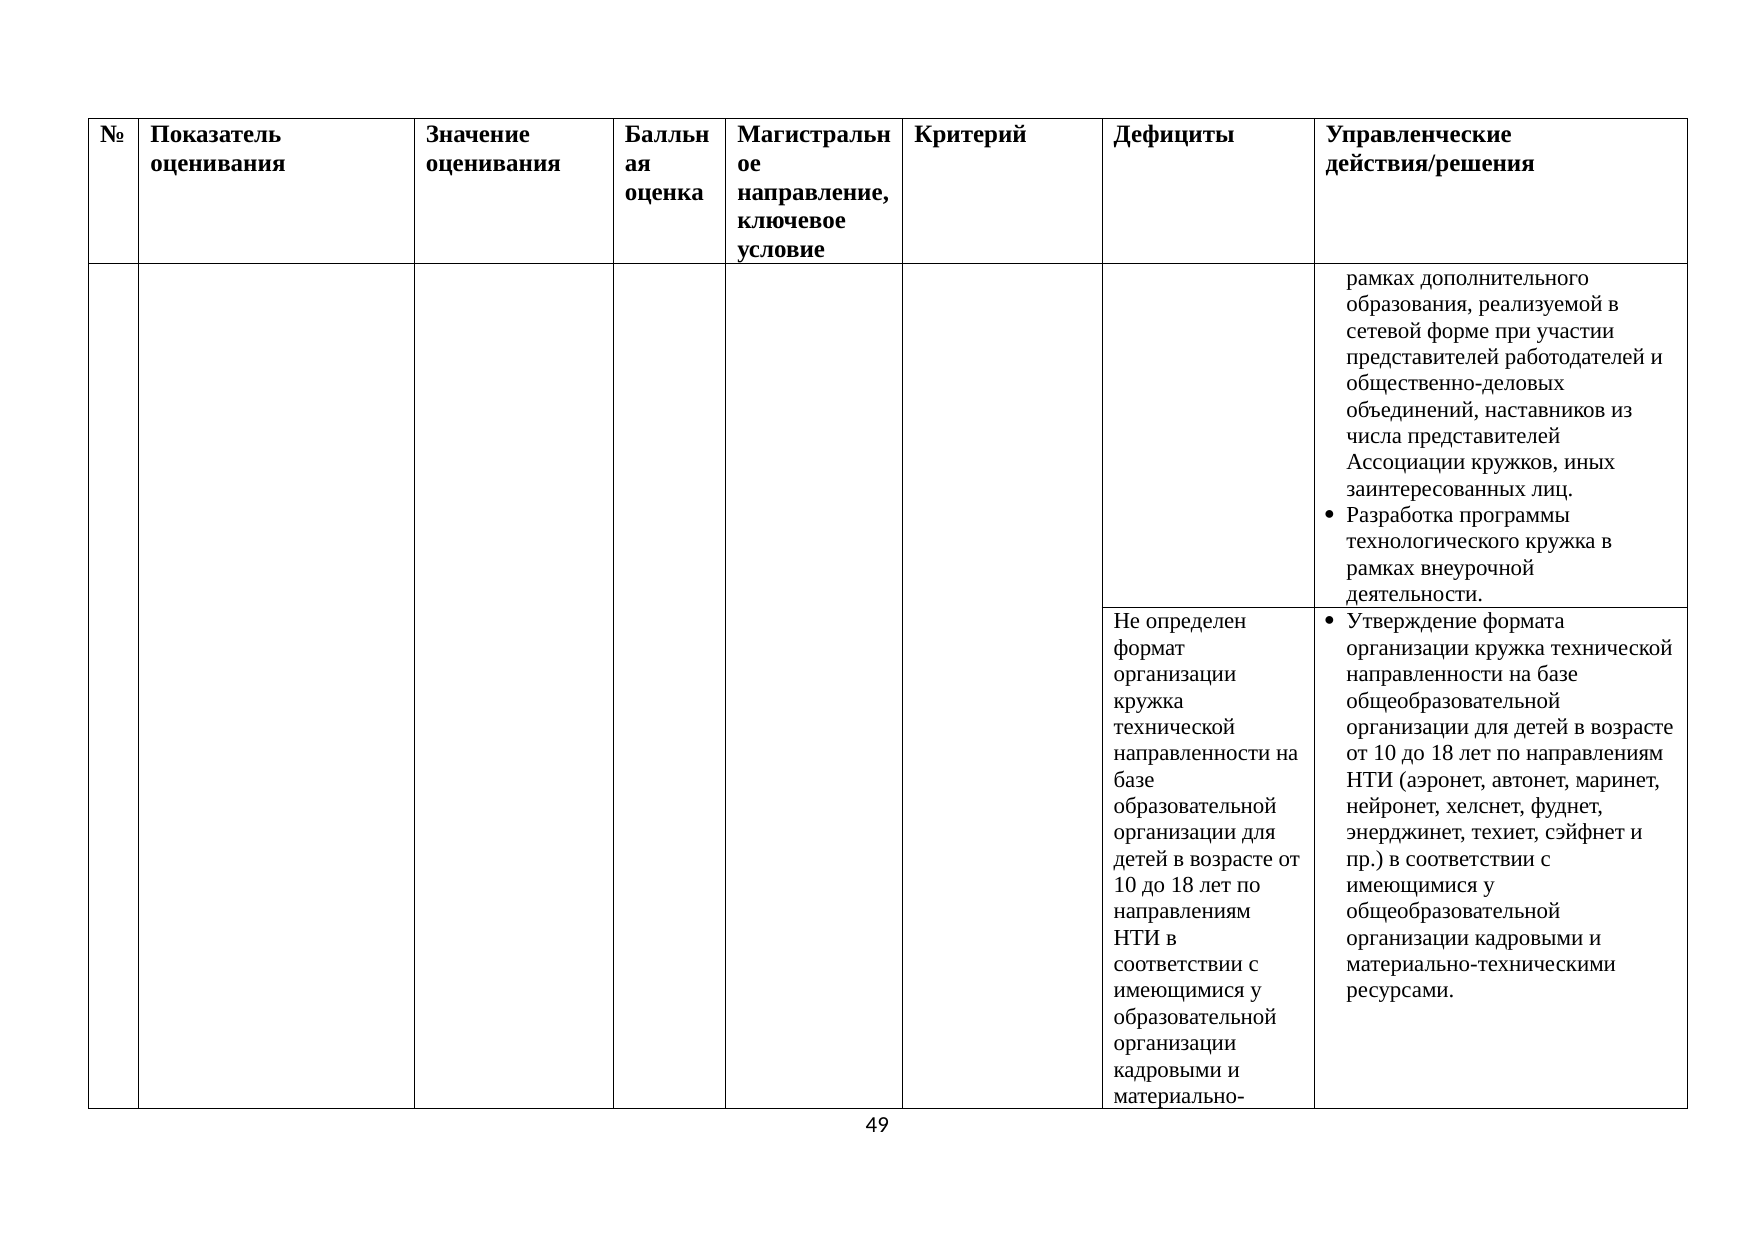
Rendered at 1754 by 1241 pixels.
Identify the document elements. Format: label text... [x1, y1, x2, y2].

table_header Магистральное направление, ключевое условие [726, 119, 902, 263]
table_header Критерий [903, 119, 1102, 263]
table_header Дефициты [1103, 119, 1314, 263]
table_header Управленческие действия/решения [1315, 119, 1687, 263]
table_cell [1103, 608, 1314, 1108]
table_header Показатель оценивания [139, 119, 414, 263]
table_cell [1103, 264, 1314, 607]
table_header Значение оценивания [415, 119, 613, 263]
table_header № [89, 119, 138, 263]
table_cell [1315, 264, 1687, 607]
table_header Балльная оценка [614, 119, 725, 263]
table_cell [1315, 608, 1687, 1108]
